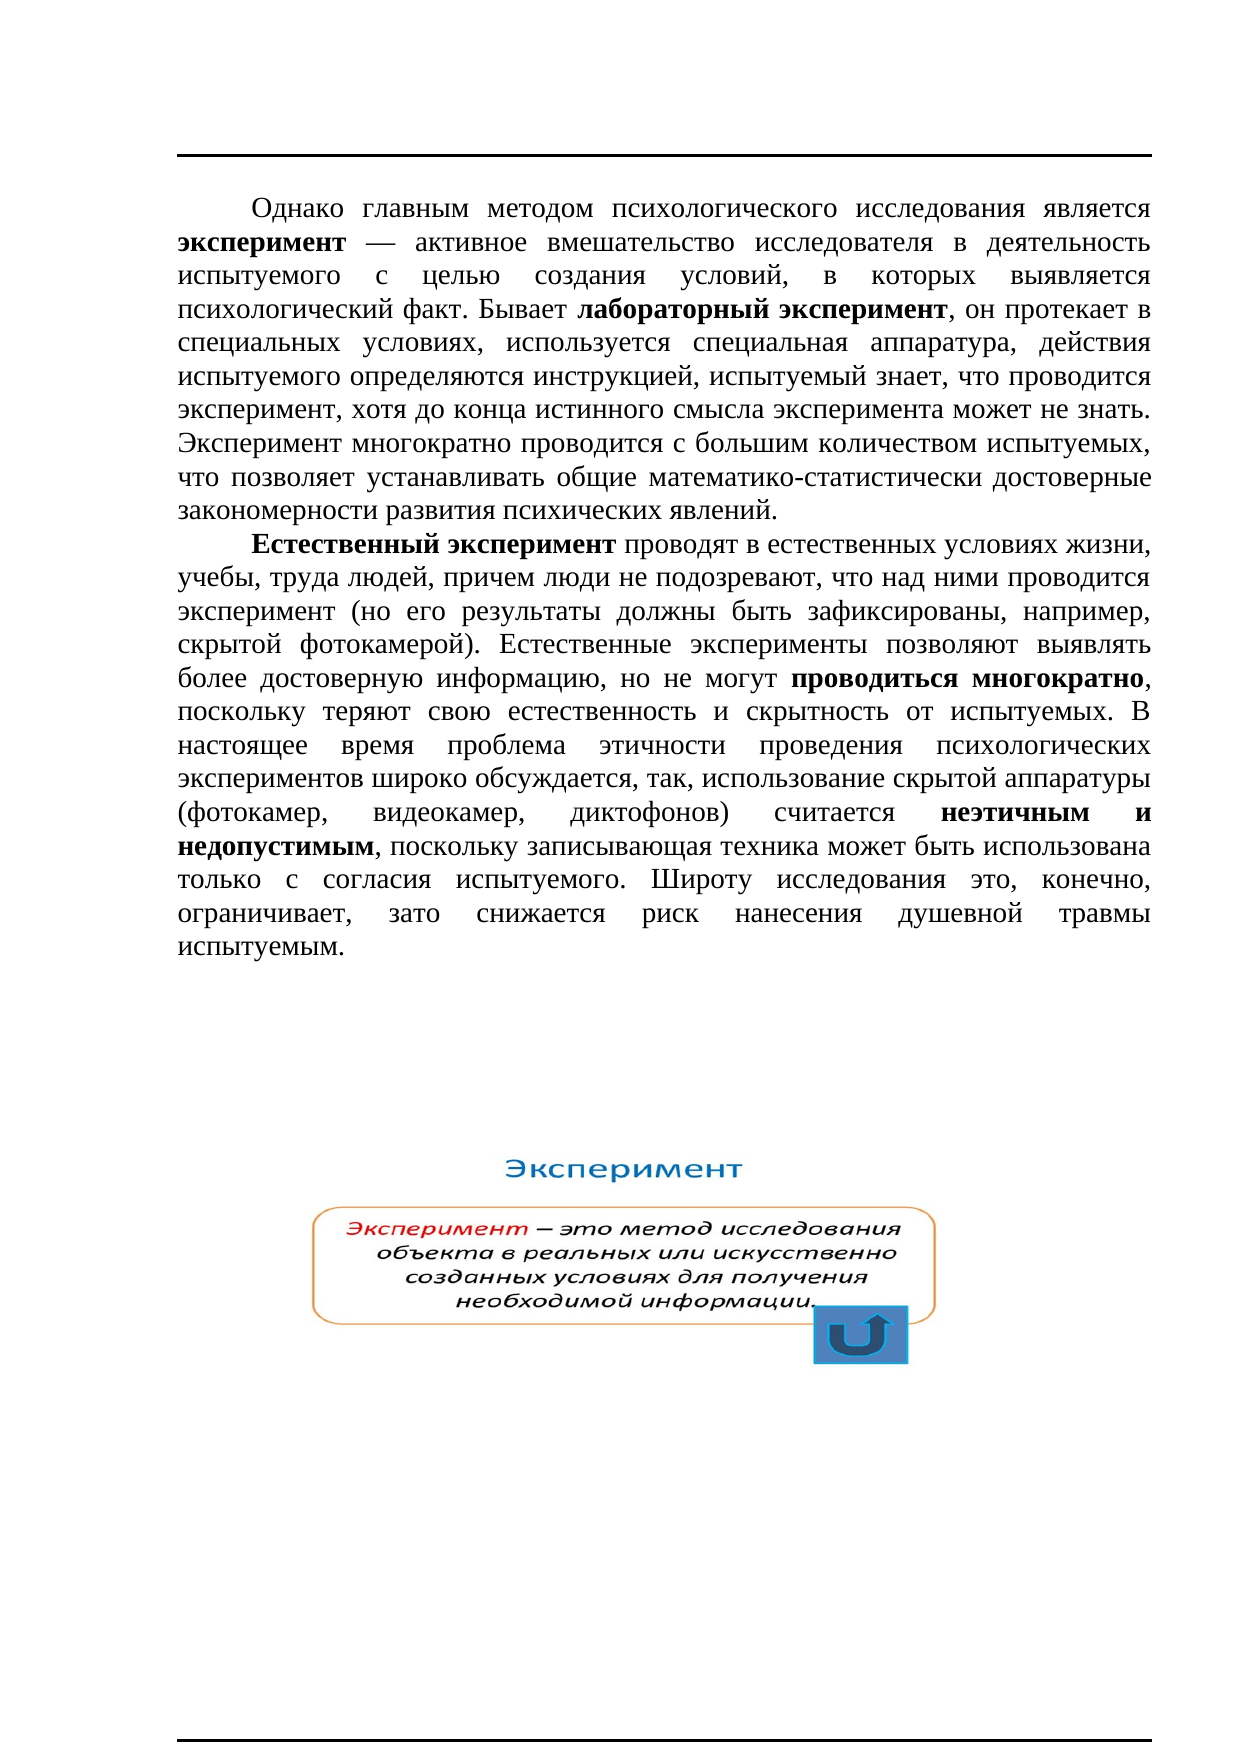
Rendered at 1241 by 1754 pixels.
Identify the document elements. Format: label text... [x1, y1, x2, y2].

text Однако главным методом психологического исследования является эксперимент — активное вмешательство исследователя в деятельность испытуемого с целью создания условий, в которых выявляется психологический факт. Бывает лабораторный эксперимент, он протекает в специальных условиях, используется специальная аппаратура, действия испытуемого определяются инструкцией, испытуемый знает, что проводится эксперимент, хотя до конца истинного смысла эксперимента может не знать. Эксперимент многократно проводится с большим количеством испытуемых, что позволяет устанавливать общие математико-статистически достоверные закономерности развития психических явлений. [177, 190, 1152, 526]
text Естественный эксперимент проводят в естественных условиях жизни, учебы, труда людей, причем люди не подозревают, что над ними проводится эксперимент (но его результаты должны быть зафиксированы, например, скрытой фотокамерой). Естественные эксперименты позволяют выявлять более достоверную информацию, но не могут проводиться многократно, поскольку теряют свою естественность и скрытность от испытуемых. В настоящее время проблема этичности проведения психологических экспериментов широко обсуждается, так, использование скрытой аппаратуры (фотокамер, видеокамер, диктофонов) считается неэтичным и недопустимым, поскольку записывающая техника может быть использована только с согласия испытуемого. Широту исследования это, конечно, ограничивает, зато снижается риск нанесения душевной травмы испытуемым. [177, 526, 1152, 962]
picture [251, 1129, 1012, 1469]
